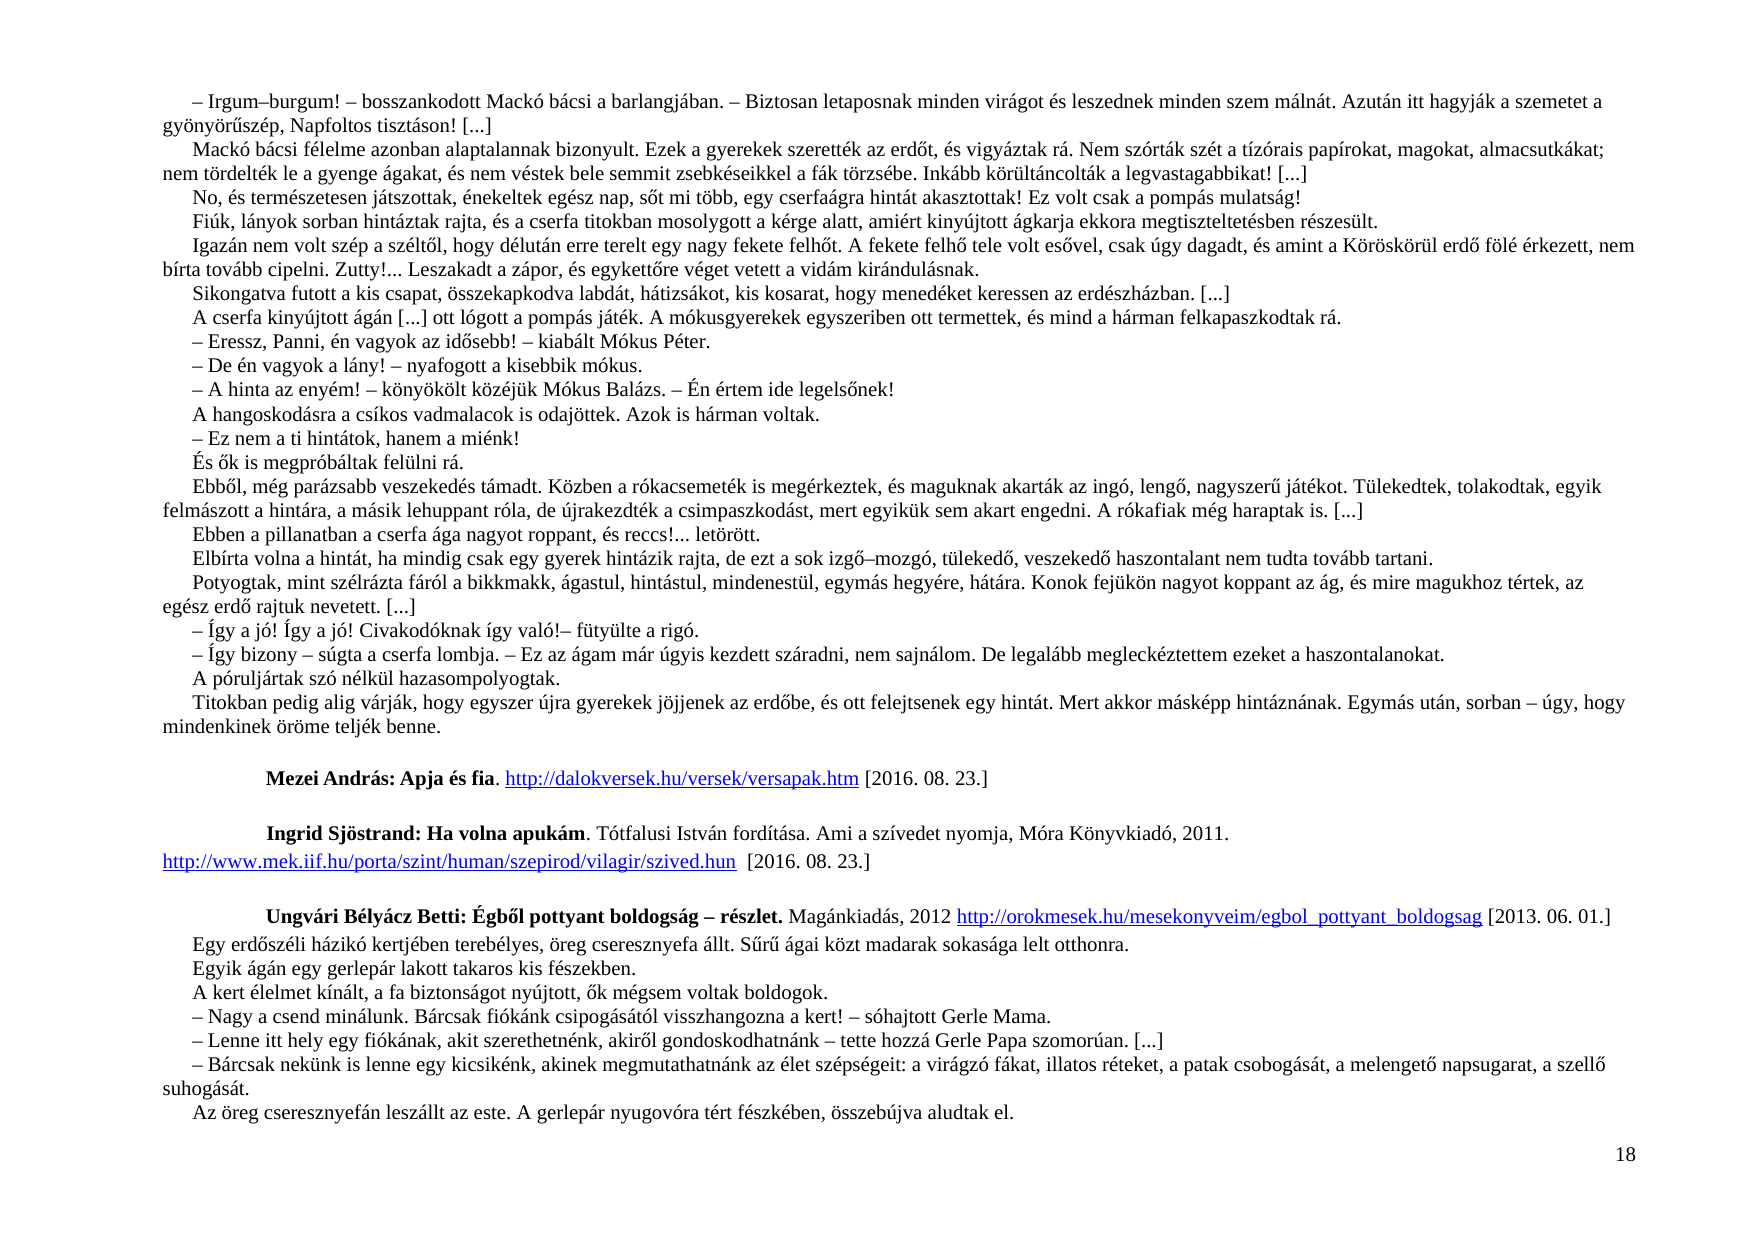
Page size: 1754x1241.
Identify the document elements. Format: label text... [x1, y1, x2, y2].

text A hangoskodásra a csíkos vadmalacok is odajöttek. Azok is hárman voltak. [162, 401, 1636, 426]
text No, és természetesen játszottak, énekeltek egész nap, sőt mi több, egy cserfaágra hintát akasztottak! Ez volt csak a pompás mulatság! [162, 185, 1636, 209]
text A kert élelmet kínált, a fa biztonságot nyújtott, ők mégsem voltak boldogok. [162, 980, 1636, 1004]
text A póruljártak szó nélkül hazasompolyogtak. [162, 666, 1636, 690]
text – Így bizony – súgta a cserfa lombja. – Ez az ágam már úgyis kezdett száradni, nem sajnálom. De legalább megleckéztettem ezeket a haszontalanokat. [162, 642, 1636, 666]
text – A hinta az enyém! – könyökölt közéjük Mókus Balázs. – Én értem ide legelsőnek! [162, 377, 1636, 401]
text Fiúk, lányok sorban hintáztak rajta, és a cserfa titokban mosolygott a kérge alatt, amiért kinyújtott ágkarja ekkora megtiszteltetésben részesült. [162, 209, 1636, 233]
text – Nagy a csend minálunk. Bárcsak fiókánk csipogásától visszhangozna a kert! – sóhajtott Gerle Mama. [162, 1004, 1636, 1028]
text – Így a jó! Így a jó! Civakodóknak így való!– fütyülte a rigó. [162, 618, 1636, 642]
text Ingrid Sjöstrand: Ha volna apukám. Tótfalusi István fordítása. Ami a szívedet nyomja, Móra Könyvkiadó, 2011. http://www.mek.iif.hu/porta/szint/human/szepirod/vilagir/szived.hun [2016. 08. 23.] [162, 821, 1636, 873]
text – Lenne itt hely egy fiókának, akit szerethetnénk, akiről gondoskodhatnánk – tette hozzá Gerle Papa szomorúan. [...] [162, 1028, 1636, 1052]
text Mezei András: Apja és fia. http://dalokversek.hu/versek/versapak.htm [2016. 08. 23.] [162, 766, 1636, 790]
text Potyogtak, mint szélrázta fáról a bikkmakk, ágastul, hintástul, mindenestül, egymás hegyére, hátára. Konok fejükön nagyot koppant az ág, és mire magukhoz tértek, az egész erdő rajtuk nevetett. [...] [162, 570, 1636, 618]
text Sikongatva futott a kis csapat, összekapkodva labdát, hátizsákot, kis kosarat, hogy menedéket keressen az erdészházban. [...] [162, 281, 1636, 305]
text Egyik ágán egy gerlepár lakott takaros kis fészekben. [162, 956, 1636, 980]
text Ebből, még parázsabb veszekedés támadt. Közben a rókacsemeték is megérkeztek, és maguknak akarták az ingó, lengő, nagyszerű játékot. Tülekedtek, tolakodtak, egyik felmászott a hintára, a másik lehuppant róla, de újrakezdték a csimpaszkodást, mert egyikük sem akart engedni. A rókafiak még haraptak is. [...] [162, 474, 1636, 522]
text – Bárcsak nekünk is lenne egy kicsikénk, akinek megmutathatnánk az élet szépségeit: a virágzó fákat, illatos réteket, a patak csobogását, a melengető napsugarat, a szellő suhogását. [162, 1052, 1636, 1100]
text Elbírta volna a hintát, ha mindig csak egy gyerek hintázik rajta, de ezt a sok izgő–mozgó, tülekedő, veszekedő haszontalant nem tudta tovább tartani. [162, 546, 1636, 570]
text Mackó bácsi félelme azonban alaptalannak bizonyult. Ezek a gyerekek szerették az erdőt, és vigyáztak rá. Nem szórták szét a tízórais papírokat, magokat, almacsutkákat; nem tördelték le a gyenge ágakat, és nem véstek bele semmit zsebkéseikkel a fák törzsébe. Inkább körültáncolták a legvastagabbikat! [...] [162, 137, 1636, 185]
text Az öreg cseresznyefán leszállt az este. A gerlepár nyugovóra tért fészkében, összebújva aludtak el. [162, 1100, 1636, 1124]
text – Eressz, Panni, én vagyok az idősebb! – kiabált Mókus Péter. [162, 329, 1636, 353]
text És ők is megpróbáltak felülni rá. [162, 449, 1636, 474]
text Ebben a pillanatban a cserfa ága nagyot roppant, és reccs!... letörött. [162, 522, 1636, 546]
text A cserfa kinyújtott ágán [...] ott lógott a pompás játék. A mókusgyerekek egyszeriben ott termettek, és mind a hárman felkapaszkodtak rá. [162, 305, 1636, 329]
text – Irgum–burgum! – bosszankodott Mackó bácsi a barlangjában. – Biztosan letaposnak minden virágot és leszednek minden szem málnát. Azután itt hagyják a szemetet a gyönyörűszép, Napfoltos tisztáson! [...] [162, 89, 1636, 137]
text Egy erdőszéli házikó kertjében terebélyes, öreg cseresznyefa állt. Sűrű ágai közt madarak sokasága lelt otthonra. [162, 932, 1636, 956]
text Igazán nem volt szép a széltől, hogy délután erre terelt egy nagy fekete felhőt. A fekete felhő tele volt esővel, csak úgy dagadt, és amint a Köröskörül erdő fölé érkezett, nem bírta tovább cipelni. Zutty!... Leszakadt a zápor, és egykettőre véget vetett a vidám kirándulásnak. [162, 233, 1636, 281]
text Titokban pedig alig várják, hogy egyszer újra gyerekek jöjjenek az erdőbe, és ott felejtsenek egy hintát. Mert akkor másképp hintáznának. Egymás után, sorban – úgy, hogy mindenkinek öröme teljék benne. [162, 690, 1636, 738]
text – Ez nem a ti hintátok, hanem a miénk! [162, 426, 1636, 449]
text Ungvári Bélyácz Betti: Égből pottyant boldogság – részlet. Magánkiadás, 2012 http://orokmesek.hu/mesekonyveim/egbol_pottyant_boldogsag [2013. 06. 01.] [162, 904, 1636, 928]
text – De én vagyok a lány! – nyafogott a kisebbik mókus. [162, 353, 1636, 377]
